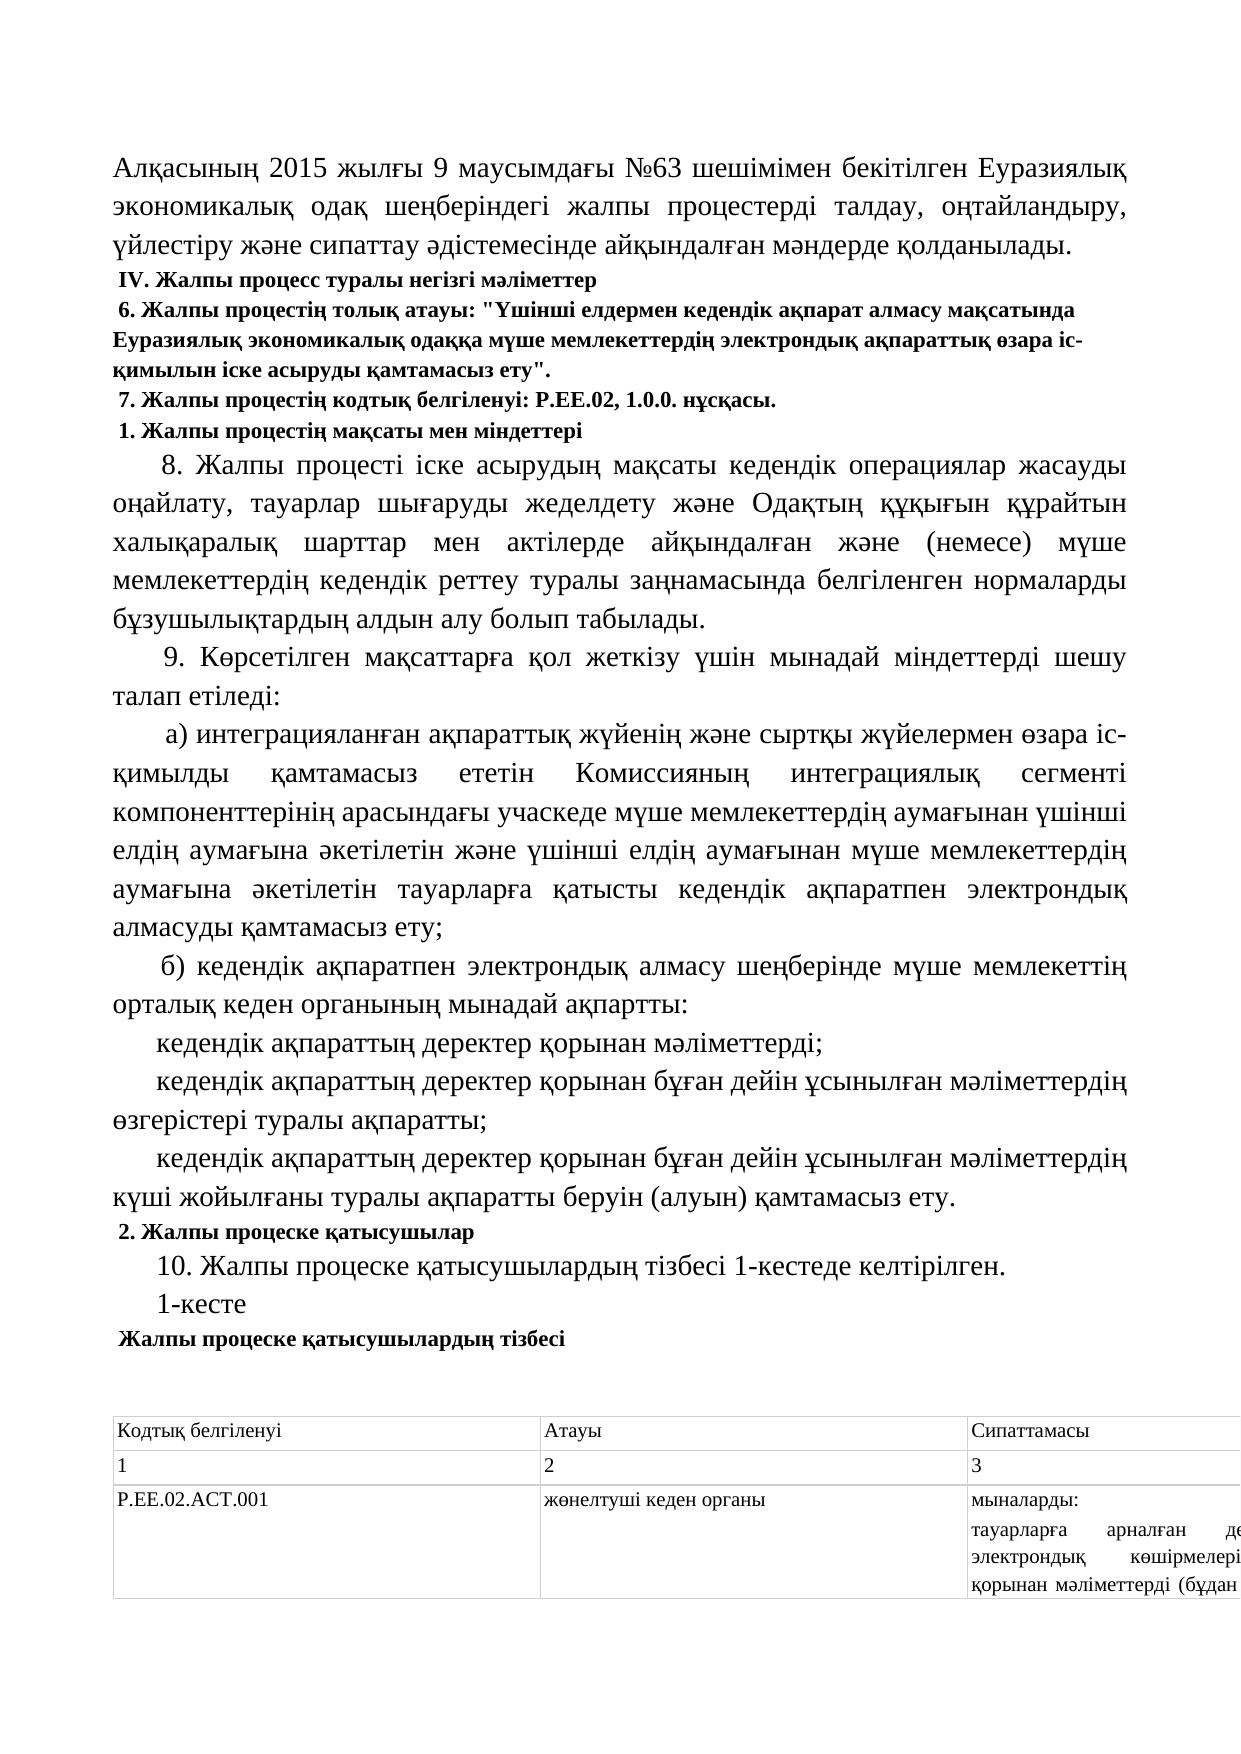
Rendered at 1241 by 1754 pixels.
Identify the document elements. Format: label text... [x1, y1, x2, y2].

text кедендік ақпараттың деректер қорынан мәліметтерді; [112, 1025, 1128, 1058]
text б) кедендік ақпаратпен электрондық алмасу шеңберінде мүше мемлекеттің орталық кеден органының мынадай ақпартты: [112, 948, 1128, 1020]
text кедендік ақпараттың деректер қорынан бұған дейін ұсынылған мәліметтердің күші жойылғаны туралы ақпаратты беруін (алуын) қамтамасыз ету. [112, 1141, 1128, 1213]
text кедендік ақпараттың деректер қорынан бұған дейін ұсынылған мәліметтердің өзгерістері туралы ақпаратты; [112, 1063, 1128, 1136]
text Жалпы процеске қатысушылардың тізбесі [112, 1325, 1128, 1351]
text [112, 150, 1128, 261]
text 1. Жалпы процестің мақсаты мен міндеттері [112, 417, 1128, 443]
text а) интеграцияланған ақпараттық жүйенің және сыртқы жүйелермен өзара іс-қимылды қамтамасыз ететін Комиссияның интеграциялық сегменті компоненттерінің арасындағы учаскеде мүше мемлекеттердің аумағынан үшінші елдің аумағына әкетілетін және үшінші елдің аумағынан мүше мемлекеттердің аумағына әкетілетін тауарларға қатысты кедендік ақпаратпен электрондық алмасуды қамтамасыз ету; [112, 717, 1128, 943]
text 9. Көрсетілген мақсаттарға қол жеткізу үшін мынадай міндеттерді шешу талап етіледі: [112, 639, 1128, 712]
text 8. Жалпы процесті іске асырудың мақсаты кедендік операциялар жасауды оңайлату, тауарлар шығаруды жеделдету және Одақтың құқығын құрайтын халықаралық шарттар мен актілерде айқындалған және (немесе) мүше мемлекеттердің кедендік реттеу туралы заңнамасында белгіленген нормаларды бұзушылықтардың алдын алу болып табылады. [112, 447, 1128, 634]
table_header Кодтық белгіленуі [114, 1417, 540, 1450]
table_header Атауы [541, 1417, 967, 1450]
text 7. Жалпы процестің кодтық белгіленуі: P.ЕЕ.02, 1.0.0. нұсқасы. [112, 386, 1128, 413]
text 6. Жалпы процестің толық атауы: "Үшінші елдермен кедендік ақпарат алмасу мақсатында Еуразиялық экономикалық одаққа мүше мемлекеттердің электрондық ақпараттық өзара іс-қимылын іске асыруды қамтамасыз ету". [112, 296, 1128, 383]
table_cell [541, 1486, 967, 1598]
table_cell P.EE.02.ACT.001 [114, 1486, 540, 1598]
table_cell 3 [968, 1451, 1240, 1484]
table_cell 2 [541, 1451, 967, 1484]
text 2. Жалпы процеске қатысушылар [112, 1218, 1128, 1244]
table_header Сипаттамасы [968, 1417, 1240, 1450]
table_cell 1 [114, 1451, 540, 1484]
text 10. Жалпы процеске қатысушылардың тізбесі 1-кестеде келтірілген. [112, 1248, 1128, 1281]
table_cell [968, 1486, 1240, 1598]
text 1-кесте [112, 1286, 1128, 1320]
text ІV. Жалпы процесс туралы негізгі мәліметтер [112, 266, 1128, 292]
